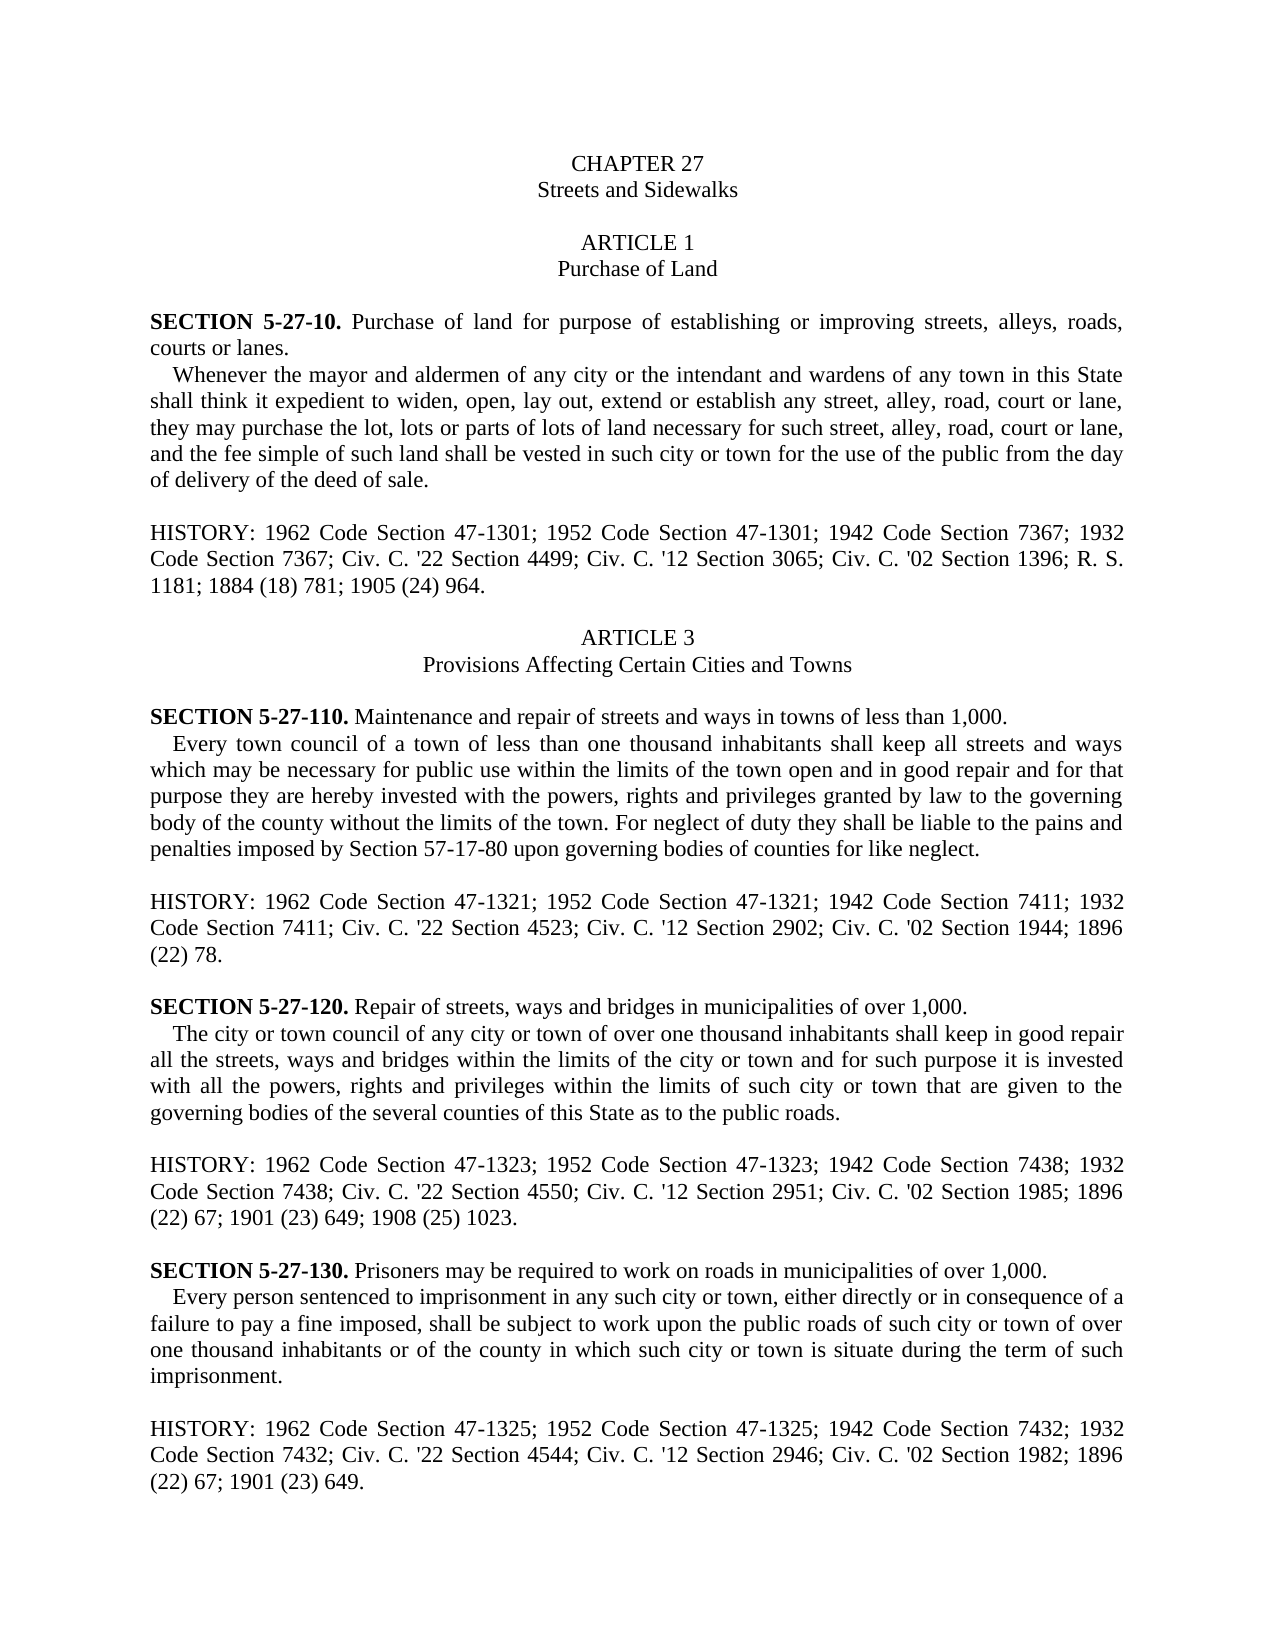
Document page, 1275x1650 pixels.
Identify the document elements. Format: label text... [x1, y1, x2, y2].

text ARTICLE 3 [150, 624, 1125, 651]
text HISTORY: 1962 Code Section 47-1323; 1952 Code Section 47-1323; 1942 Code Section 7438; 1932 Code Section 7438; Civ. C. '22 Section 4550; Civ. C. '12 Section 2951; Civ. C. '02 Section 1985; 1896 (22) 67; 1901 (23) 649; 1908 (25) 1023. [150, 1151, 1125, 1231]
text HISTORY: 1962 Code Section 47-1325; 1952 Code Section 47-1325; 1942 Code Section 7432; 1932 Code Section 7432; Civ. C. '22 Section 4544; Civ. C. '12 Section 2946; Civ. C. '02 Section 1982; 1896 (22) 67; 1901 (23) 649. [150, 1415, 1125, 1494]
text CHAPTER 27 [150, 150, 1125, 176]
text Every person sentenced to imprisonment in any such city or town, either directly or in consequence of a failure to pay a fine imposed, shall be subject to work upon the public roads of such city or town of over one thousand inhabitants or of the county in which such city or town is situate during the term of such imprisonment. [150, 1283, 1125, 1389]
text ARTICLE 1 [150, 229, 1125, 255]
text HISTORY: 1962 Code Section 47-1321; 1952 Code Section 47-1321; 1942 Code Section 7411; 1932 Code Section 7411; Civ. C. '22 Section 4523; Civ. C. '12 Section 2902; Civ. C. '02 Section 1944; 1896 (22) 78. [150, 888, 1125, 967]
text Every town council of a town of less than one thousand inhabitants shall keep all streets and ways which may be necessary for public use within the limits of the town open and in good repair and for that purpose they are hereby invested with the powers, rights and privileges granted by law to the governing body of the county without the limits of the town. For neglect of duty they shall be liable to the pains and penalties imposed by Section 57-17-80 upon governing bodies of counties for like neglect. [150, 730, 1125, 862]
text Whenever the mayor and aldermen of any city or the intendant and wardens of any town in this State shall think it expedient to widen, open, lay out, extend or establish any street, alley, road, court or lane, they may purchase the lot, lots or parts of lots of land necessary for such street, alley, road, court or lane, and the fee simple of such land shall be vested in such city or town for the use of the public from the day of delivery of the deed of sale. [150, 361, 1125, 493]
text SECTION 5-27-130. Prisoners may be required to work on roads in municipalities of over 1,000. [150, 1257, 1125, 1283]
text Streets and Sidewalks [150, 176, 1125, 203]
text Provisions Affecting Certain Cities and Towns [150, 651, 1125, 677]
text HISTORY: 1962 Code Section 47-1301; 1952 Code Section 47-1301; 1942 Code Section 7367; 1932 Code Section 7367; Civ. C. '22 Section 4499; Civ. C. '12 Section 3065; Civ. C. '02 Section 1396; R. S. 1181; 1884 (18) 781; 1905 (24) 964. [150, 519, 1125, 598]
text SECTION 5-27-110. Maintenance and repair of streets and ways in towns of less than 1,000. [150, 703, 1125, 730]
text Purchase of Land [150, 255, 1125, 282]
text SECTION 5-27-120. Repair of streets, ways and bridges in municipalities of over 1,000. [150, 993, 1125, 1020]
text SECTION 5-27-10. Purchase of land for purpose of establishing or improving streets, alleys, roads, courts or lanes. [150, 308, 1125, 361]
text The city or town council of any city or town of over one thousand inhabitants shall keep in good repair all the streets, ways and bridges within the limits of the city or town and for such purpose it is invested with all the powers, rights and privileges within the limits of such city or town that are given to the governing bodies of the several counties of this State as to the public roads. [150, 1020, 1125, 1125]
